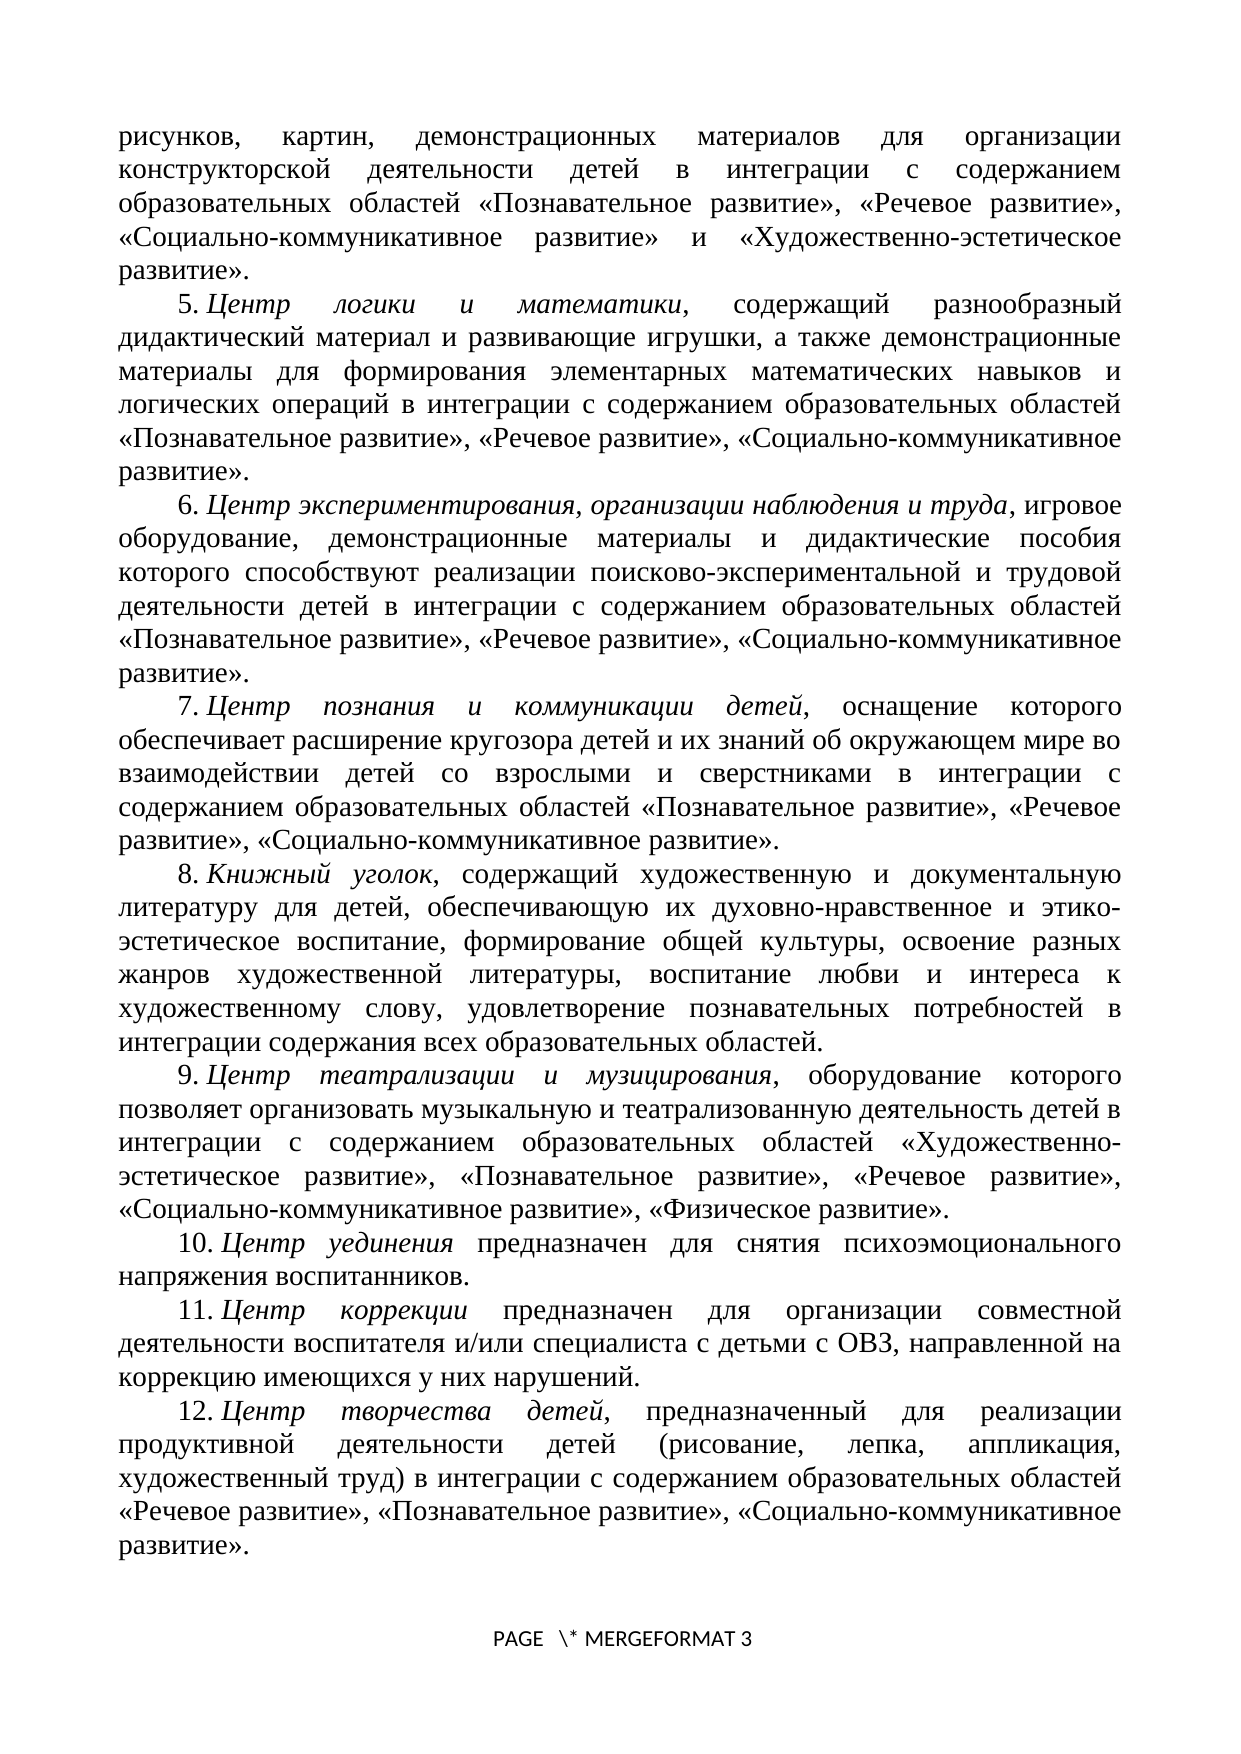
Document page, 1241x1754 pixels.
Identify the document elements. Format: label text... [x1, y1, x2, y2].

text 12. Центр творчества детей, предназначенный для реализации продуктивной деятельности детей (рисование, лепка, аппликация, художественный труд) в интеграции с содержанием образовательных областей «Речевое развитие», «Познавательное развитие», «Социально-коммуникативное развитие». [118, 1393, 1122, 1560]
text 7. Центр познания и коммуникации детей, оснащение которого обеспечивает расширение кругозора детей и их знаний об окружающем мире во взаимодействии детей со взрослыми и сверстниками в интеграции с содержанием образовательных областей «Познавательное развитие», «Речевое развитие», «Социально-коммуникативное развитие». [118, 688, 1122, 856]
text 9. Центр театрализации и музицирования, оборудование которого позволяет организовать музыкальную и театрализованную деятельность детей в интеграции с содержанием образовательных областей «Художественно-эстетическое развитие», «Познавательное развитие», «Речевое развитие», «Социально-коммуникативное развитие», «Физическое развитие». [118, 1057, 1122, 1225]
text 11. Центр коррекции предназначен для организации совместной деятельности воспитателя и/или специалиста с детьми с ОВЗ, направленной на коррекцию имеющихся у них нарушений. [118, 1292, 1122, 1393]
text 8. Книжный уголок, содержащий художественную и документальную литературу для детей, обеспечивающую их духовно-нравственное и этико-эстетическое воспитание, формирование общей культуры, освоение разных жанров художественной литературы, воспитание любви и интереса к художественному слову, удовлетворение познавательных потребностей в интеграции содержания всех образовательных областей. [118, 856, 1122, 1057]
text 6. Центр экспериментирования, организации наблюдения и труда, игровое оборудование, демонстрационные материалы и дидактические пособия которого способствуют реализации поисково-экспериментальной и трудовой деятельности детей в интеграции с содержанием образовательных областей «Познавательное развитие», «Речевое развитие», «Социально-коммуникативное развитие». [118, 487, 1122, 688]
text 10. Центр уединения предназначен для снятия психоэмоционального напряжения воспитанников. [118, 1225, 1122, 1292]
text 5. Центр логики и математики, содержащий разнообразный дидактический материал и развивающие игрушки, а также демонстрационные материалы для формирования элементарных математических навыков и логических операций в интеграции с содержанием образовательных областей «Познавательное развитие», «Речевое развитие», «Социально-коммуникативное развитие». [118, 286, 1122, 487]
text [118, 118, 1122, 286]
